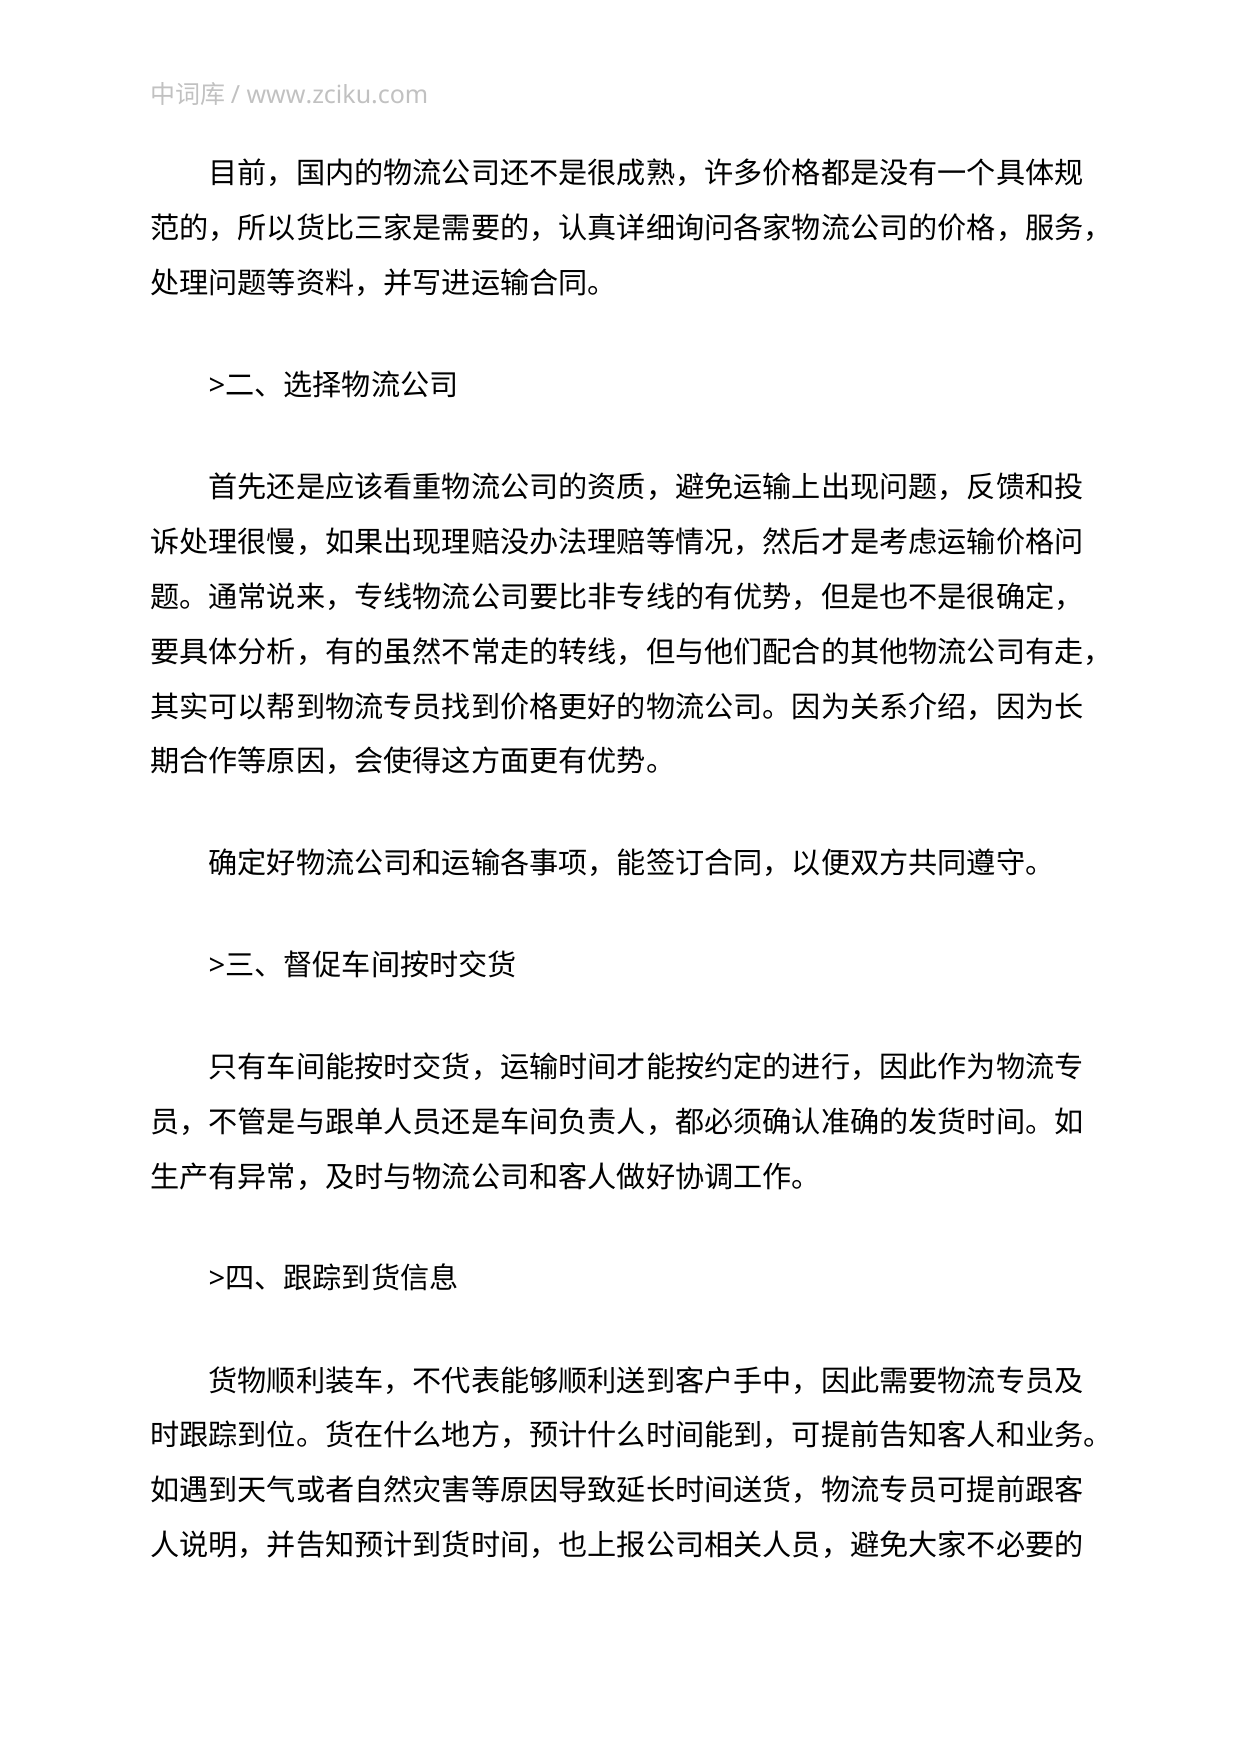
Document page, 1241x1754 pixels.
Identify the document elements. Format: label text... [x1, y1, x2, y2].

text 只有车间能按时交货，运输时间才能按约定的进行，因此作为物流专员，不管是与跟单人员还是车间负责人，都必须确认准确的发货时间。如生产有异常，及时与物流公司和客人做好协调工作。 [150, 1043, 1090, 1196]
text >四、跟踪到货信息 [150, 1255, 1090, 1297]
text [150, 1357, 1090, 1564]
text >二、选择物流公司 [150, 362, 1090, 404]
text 确定好物流公司和运输各事项，能签订合同，以便双方共同遵守。 [150, 840, 1090, 882]
text 目前，国内的物流公司还不是很成熟，许多价格都是没有一个具体规范的，所以货比三家是需要的，认真详细询问各家物流公司的价格，服务，处理问题等资料，并写进运输合同。 [150, 150, 1090, 302]
text 首先还是应该看重物流公司的资质，避免运输上出现问题，反馈和投诉处理很慢，如果出现理赔没办法理赔等情况，然后才是考虑运输价格问题。通常说来，专线物流公司要比非专线的有优势，但是也不是很确定，要具体分析，有的虽然不常走的转线，但与他们配合的其他物流公司有走，其实可以帮到物流专员找到价格更好的物流公司。因为关系介绍，因为长期合作等原因，会使得这方面更有优势。 [150, 463, 1090, 780]
text >三、督促车间按时交货 [150, 942, 1090, 984]
